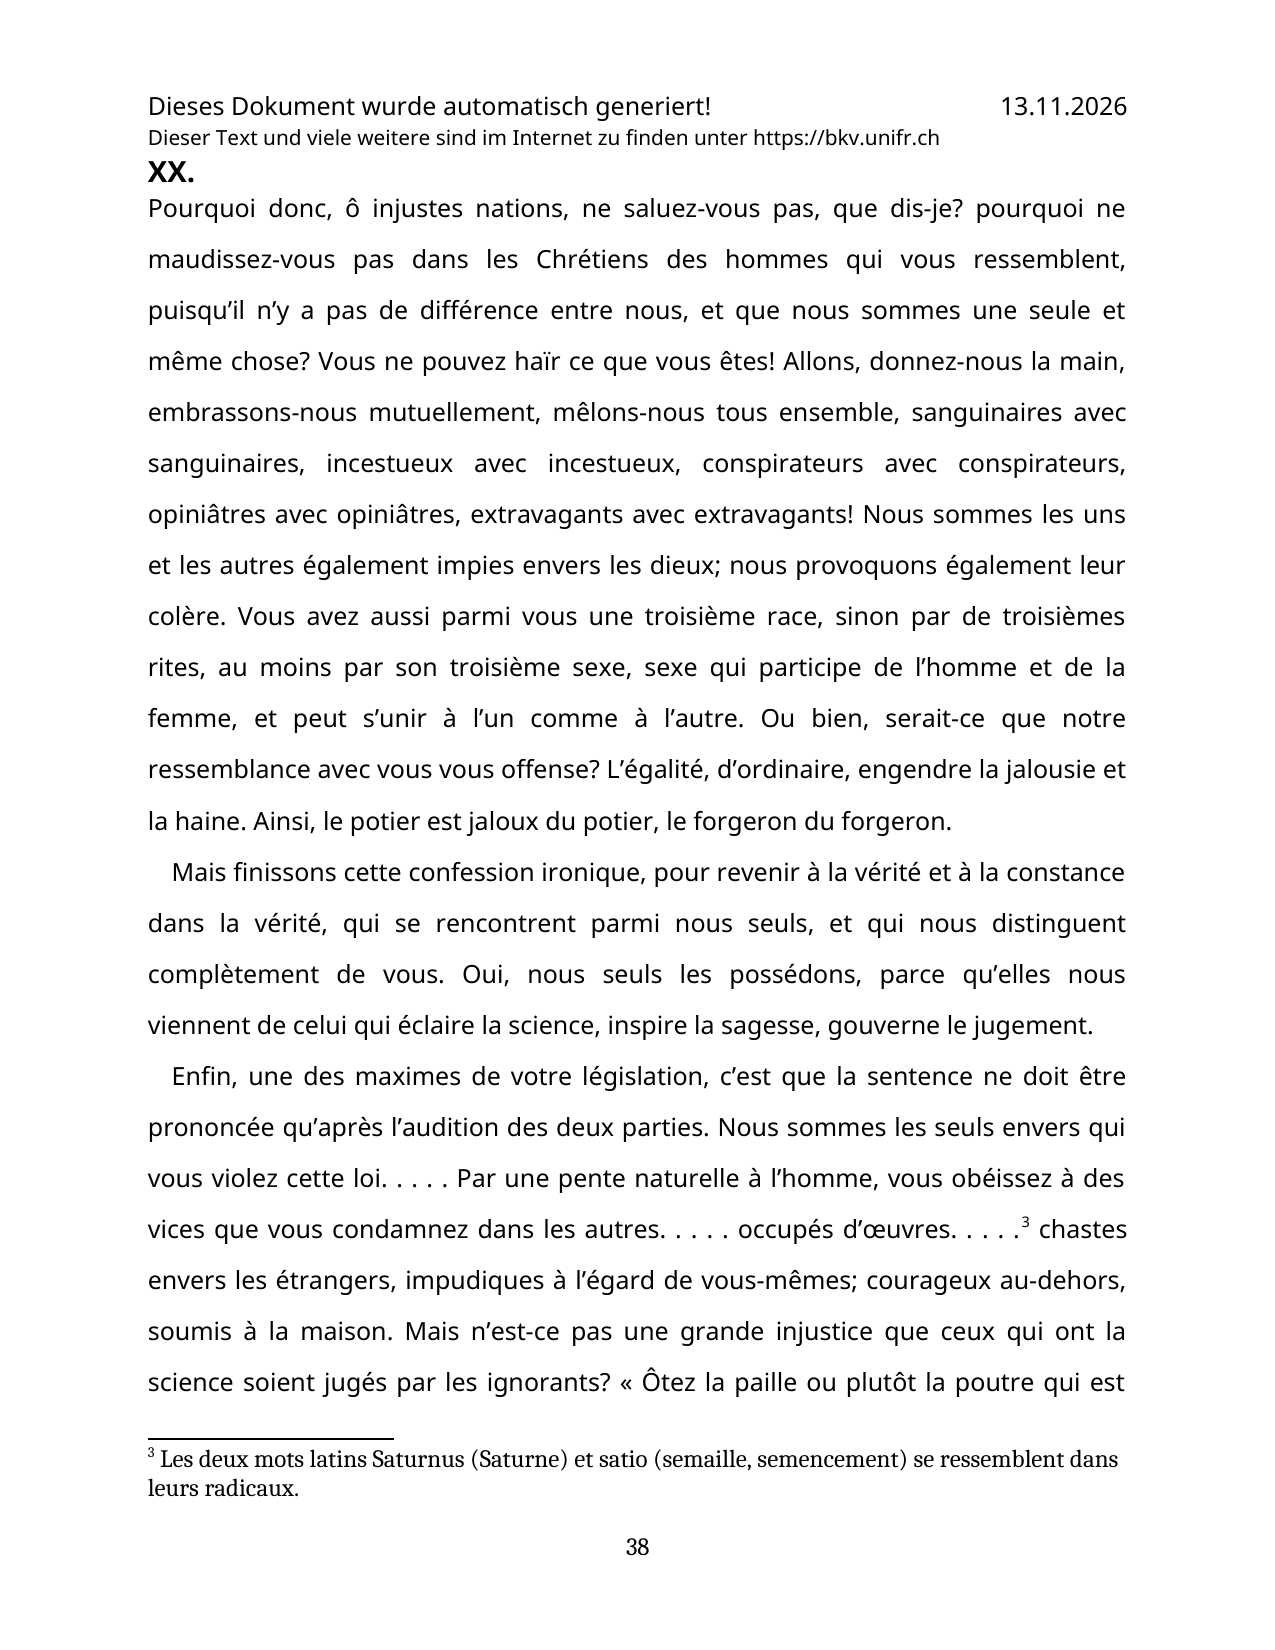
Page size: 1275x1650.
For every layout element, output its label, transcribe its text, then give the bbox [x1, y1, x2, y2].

text Pourquoi donc, ô injustes nations, ne saluez-vous pas, que dis-je? pourquoi ne maudissez-vous pas dans les Chrétiens des hommes qui vous ressemblent, puisqu’il n’y a pas de différence entre nous, et que nous sommes une seule et même chose? Vous ne pouvez haïr ce que vous êtes! Allons, donnez-nous la main, embrassons-nous mutuellement, mêlons-nous tous ensemble, sanguinaires avec sanguinaires, incestueux avec incestueux, conspirateurs avec conspirateurs, opiniâtres avec opiniâtres, extravagants avec extravagants! Nous sommes les uns et les autres également impies envers les dieux; nous provoquons également leur colère. Vous avez aussi parmi vous une troisième race, sinon par de troisièmes rites, au moins par son troisième sexe, sexe qui participe de l’homme et de la femme, et peut s’unir à l’un comme à l’autre. Ou bien, serait-ce que notre ressemblance avec vous vous offense? L’égalité, d’ordinaire, engendre la jalousie et la haine. Ainsi, le potier est jaloux du potier, le forgeron du forgeron. [148, 191, 1127, 837]
subtitle XX. [148, 151, 1127, 191]
text Mais finissons cette confession ironique, pour revenir à la vérité et à la constance dans la vérité, qui se rencontrent parmi nous seuls, et qui nous distinguent complètement de vous. Oui, nous seuls les possédons, parce qu’elles nous viennent de celui qui éclaire la science, inspire la sagesse, gouverne le jugement. [148, 854, 1127, 1041]
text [148, 1058, 1127, 1399]
